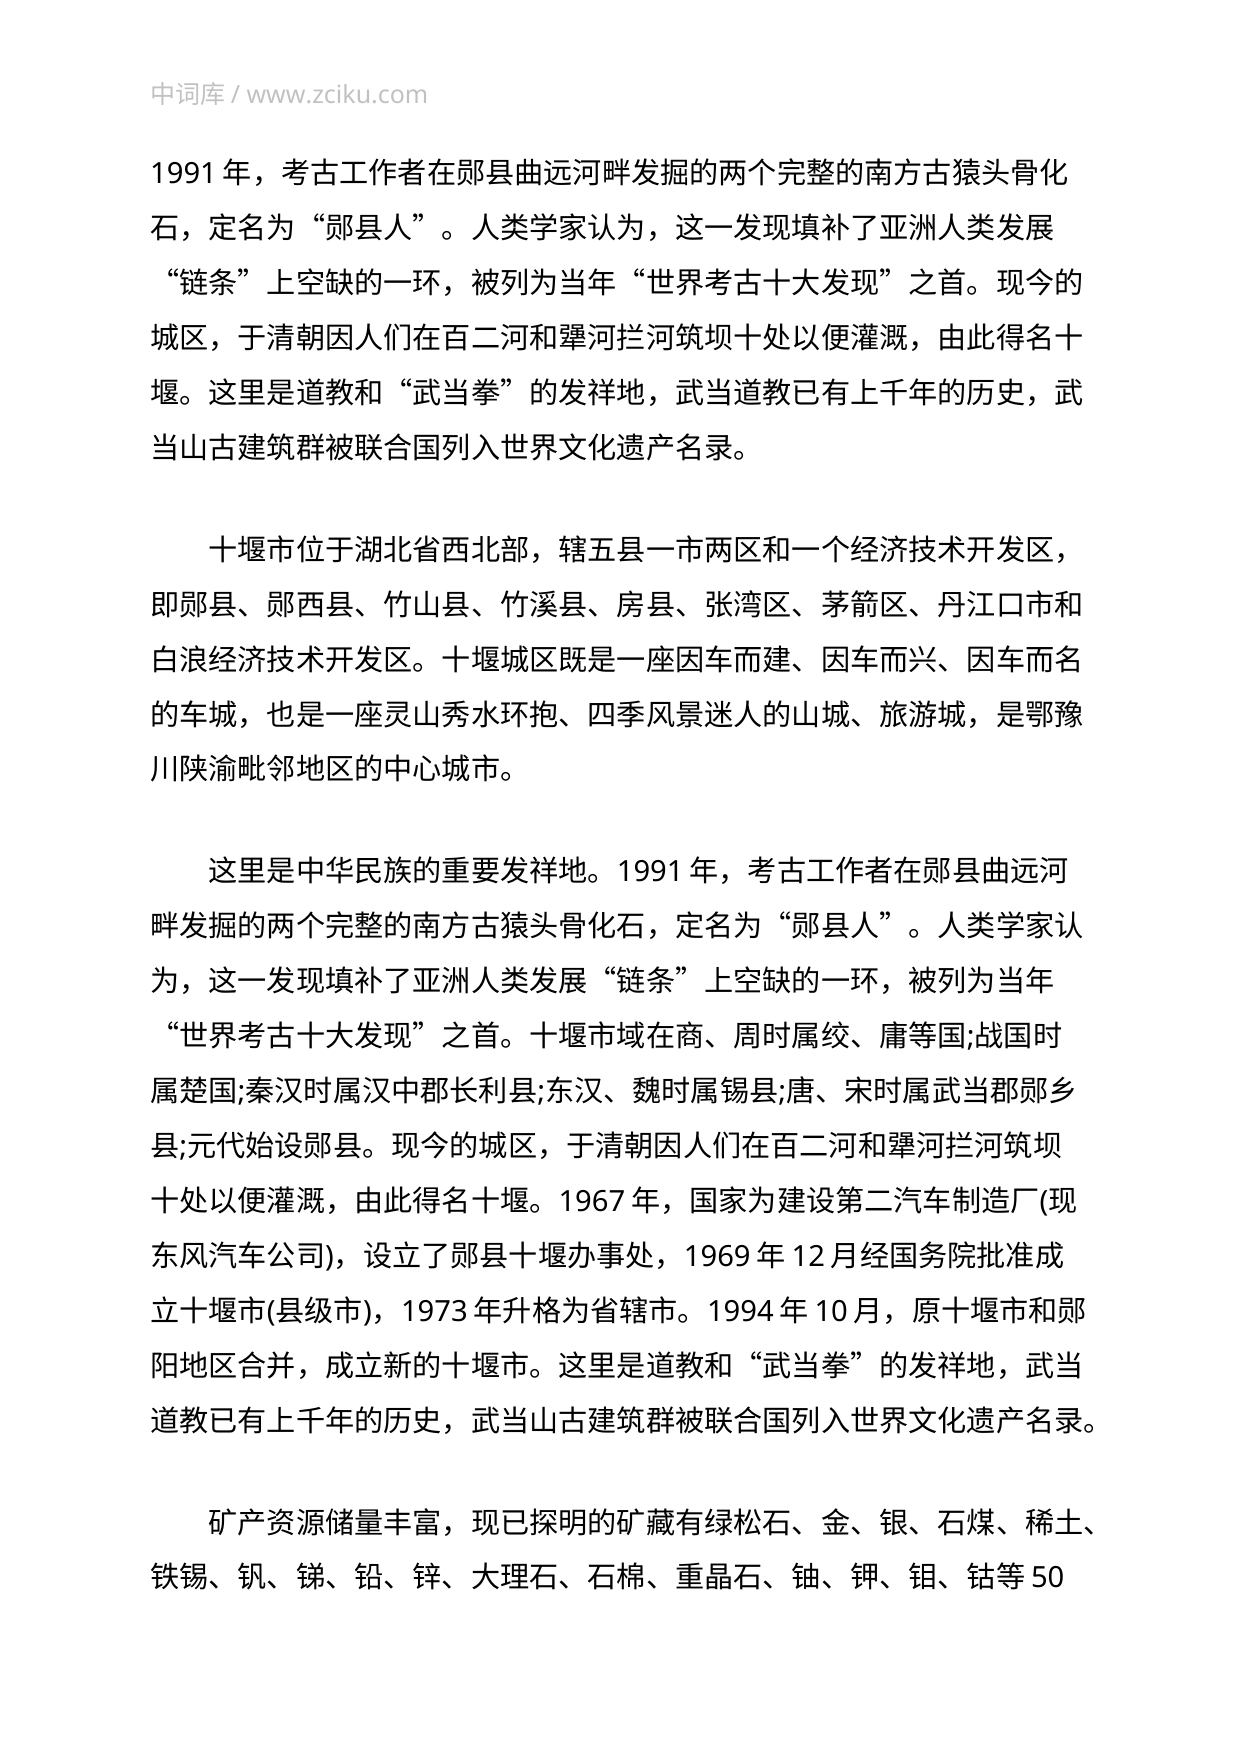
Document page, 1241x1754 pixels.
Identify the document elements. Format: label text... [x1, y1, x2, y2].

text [150, 150, 1090, 467]
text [150, 1499, 1090, 1596]
text 十堰市位于湖北省西北部，辖五县一市两区和一个经济技术开发区，即郧县、郧西县、竹山县、竹溪县、房县、张湾区、茅箭区、丹江口市和白浪经济技术开发区。十堰城区既是一座因车而建、因车而兴、因车而名的车城，也是一座灵山秀水环抱、四季风景迷人的山城、旅游城，是鄂豫川陕渝毗邻地区的中心城市。 [150, 526, 1090, 788]
text 这里是中华民族的重要发祥地。1991年，考古工作者在郧县曲远河畔发掘的两个完整的南方古猿头骨化石，定名为“郧县人”。人类学家认为，这一发现填补了亚洲人类发展“链条”上空缺的一环，被列为当年“世界考古十大发现”之首。十堰市域在商、周时属绞、庸等国;战国时属楚国;秦汉时属汉中郡长利县;东汉、魏时属锡县;唐、宋时属武当郡郧乡县;元代始设郧县。现今的城区，于清朝因人们在百二河和犟河拦河筑坝十处以便灌溉，由此得名十堰。1967年，国家为建设第二汽车制造厂(现东风汽车公司)，设立了郧县十堰办事处，1969年12月经国务院批准成立十堰市(县级市)，1973年升格为省辖市。1994年10月，原十堰市和郧阳地区合并，成立新的十堰市。这里是道教和“武当拳”的发祥地，武当道教已有上千年的历史，武当山古建筑群被联合国列入世界文化遗产名录。 [150, 848, 1090, 1440]
